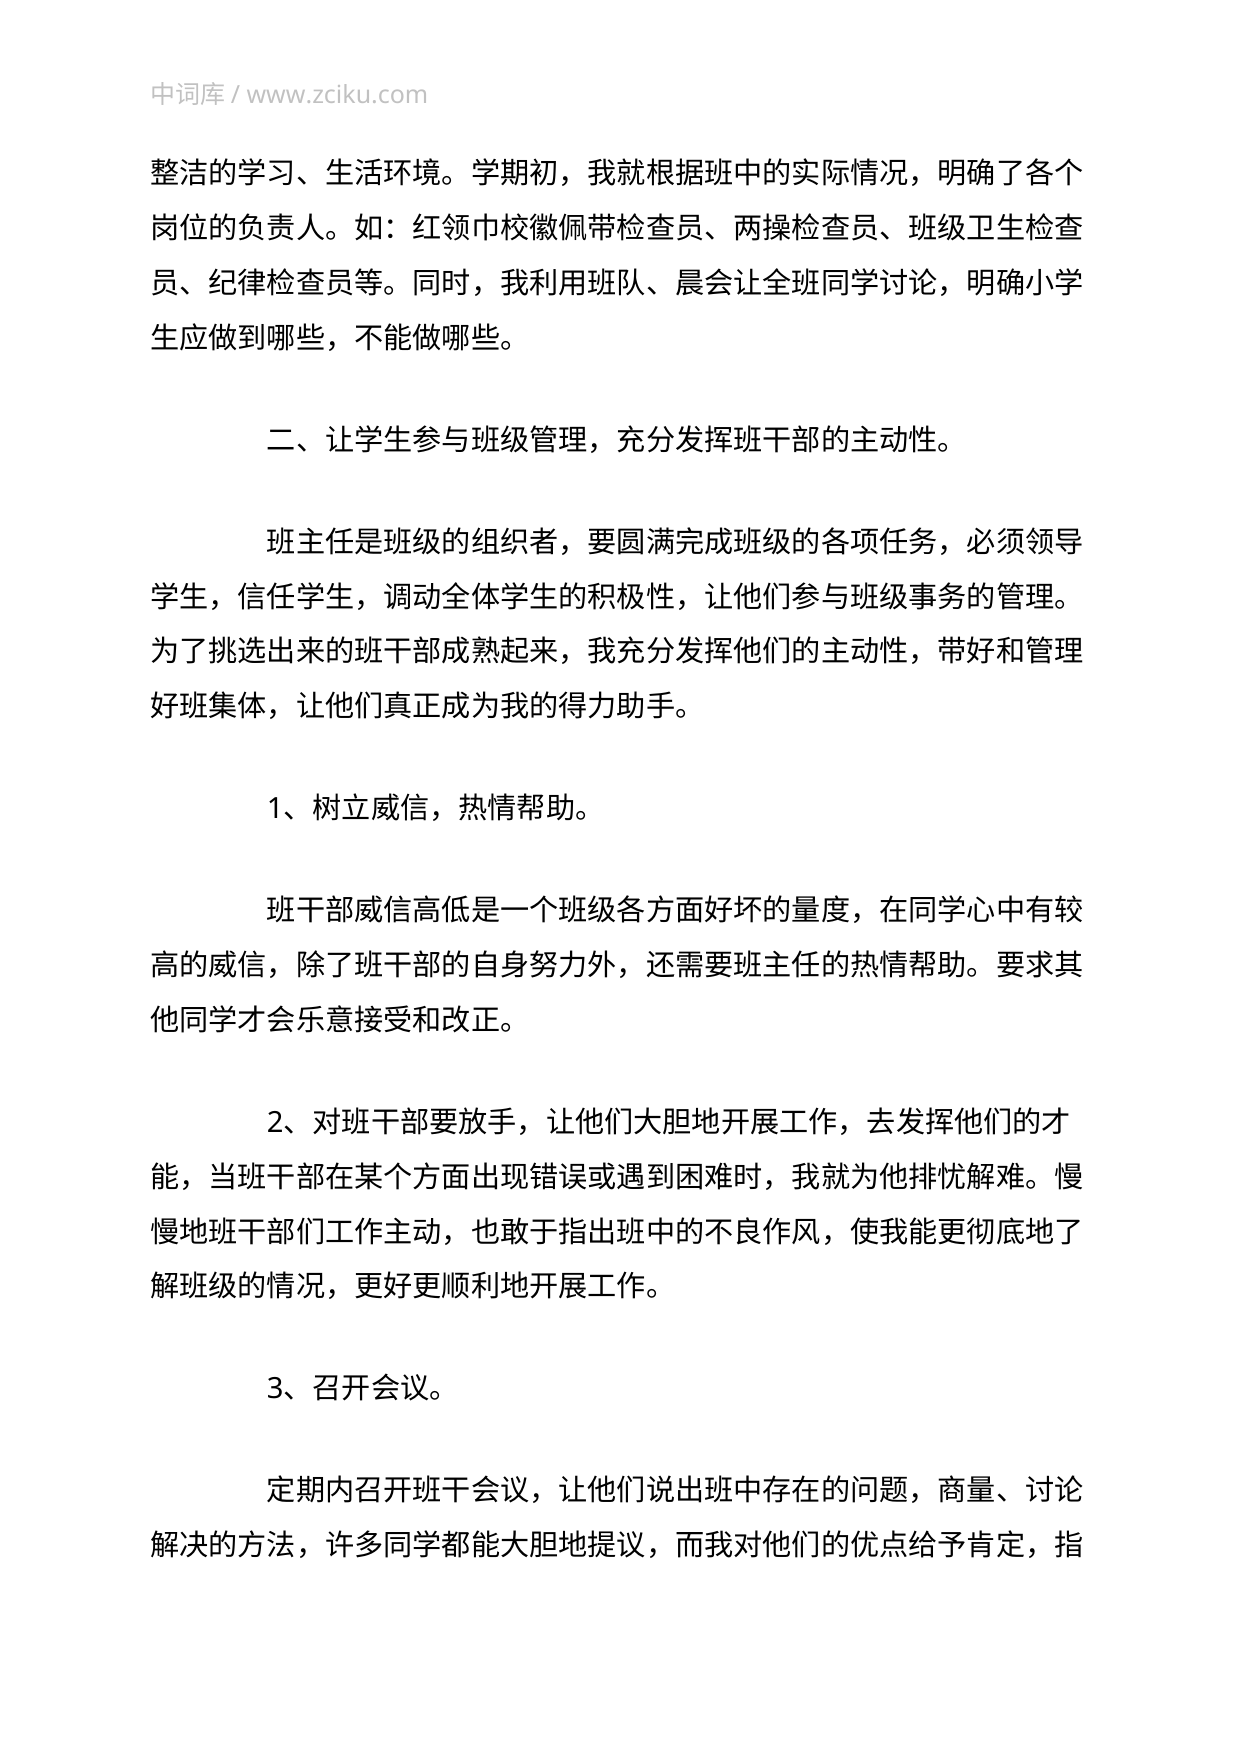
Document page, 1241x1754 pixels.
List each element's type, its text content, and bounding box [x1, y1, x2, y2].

text 班主任是班级的组织者，要圆满完成班级的各项任务，必须领导学生，信任学生，调动全体学生的积极性，让他们参与班级事务的管理。为了挑选出来的班干部成熟起来，我充分发挥他们的主动性，带好和管理好班集体，让他们真正成为我的得力助手。 [150, 518, 1090, 725]
text 二、让学生参与班级管理，充分发挥班干部的主动性。 [150, 416, 1090, 459]
text 1、树立威信，热情帮助。 [150, 785, 1090, 827]
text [150, 1467, 1090, 1564]
text 班干部威信高低是一个班级各方面好坏的量度，在同学心中有较高的威信，除了班干部的自身努力外，还需要班主任的热情帮助。要求其他同学才会乐意接受和改正。 [150, 887, 1090, 1039]
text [150, 150, 1090, 357]
text 2、对班干部要放手，让他们大胆地开展工作，去发挥他们的才能，当班干部在某个方面出现错误或遇到困难时，我就为他排忧解难。慢慢地班干部们工作主动，也敢于指出班中的不良作风，使我能更彻底地了解班级的情况，更好更顺利地开展工作。 [150, 1098, 1090, 1305]
text 3、召开会议。 [150, 1365, 1090, 1407]
